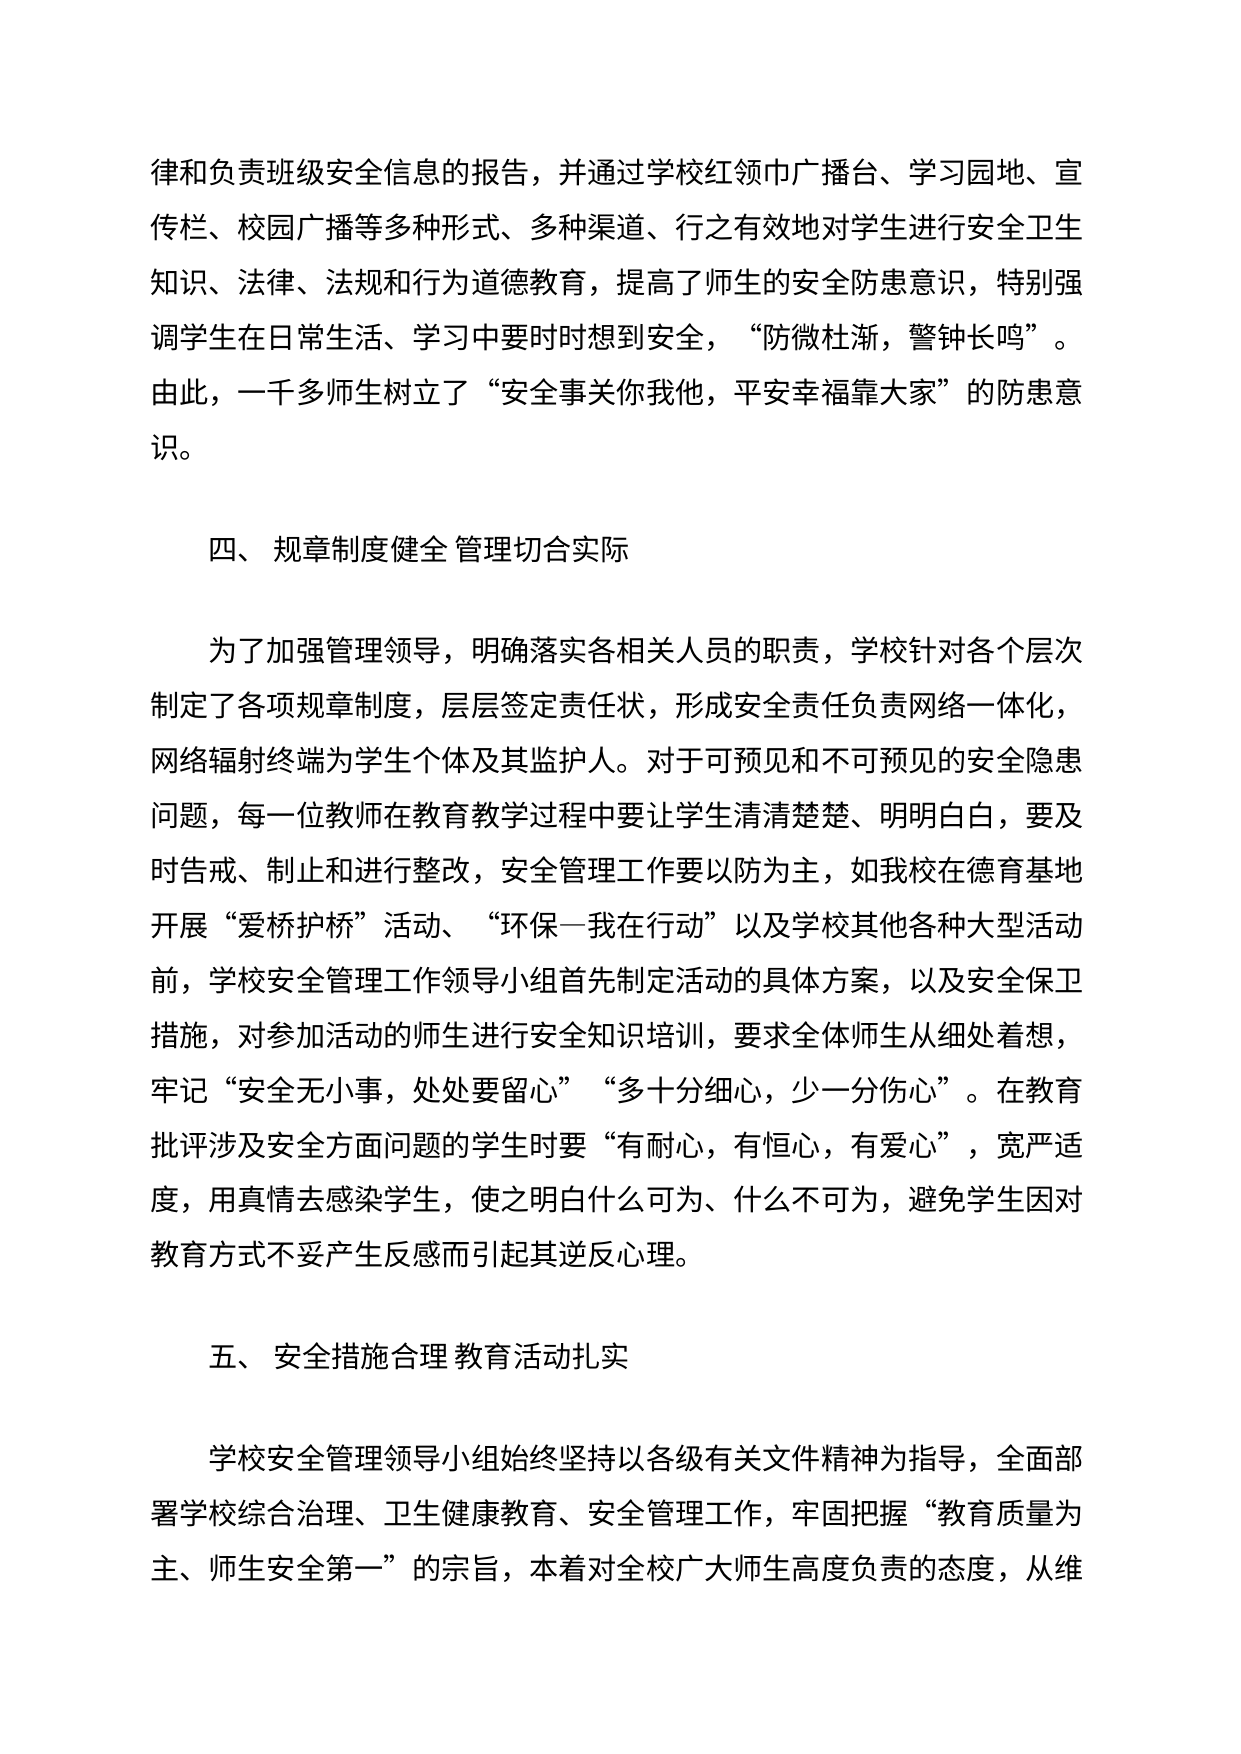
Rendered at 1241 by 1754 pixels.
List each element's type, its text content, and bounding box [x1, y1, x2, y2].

text 五、 安全措施合理 教育活动扎实 [150, 1334, 1090, 1376]
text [150, 150, 1090, 467]
text 为了加强管理领导，明确落实各相关人员的职责，学校针对各个层次制定了各项规章制度，层层签定责任状，形成安全责任负责网络一体化，网络辐射终端为学生个体及其监护人。对于可预见和不可预见的安全隐患问题，每一位教师在教育教学过程中要让学生清清楚楚、明明白白，要及时告戒、制止和进行整改，安全管理工作要以防为主，如我校在德育基地开展“爱桥护桥”活动、“环保—我在行动”以及学校其他各种大型活动前，学校安全管理工作领导小组首先制定活动的具体方案，以及安全保卫措施，对参加活动的师生进行安全知识培训，要求全体师生从细处着想，牢记“安全无小事，处处要留心”“多十分细心，少一分伤心”。在教育批评涉及安全方面问题的学生时要“有耐心，有恒心，有爱心”，宽严适度，用真情去感染学生，使之明白什么可为、什么不可为，避免学生因对教育方式不妥产生反感而引起其逆反心理。 [150, 628, 1090, 1274]
text 四、 规章制度健全 管理切合实际 [150, 526, 1090, 568]
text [150, 1435, 1090, 1587]
